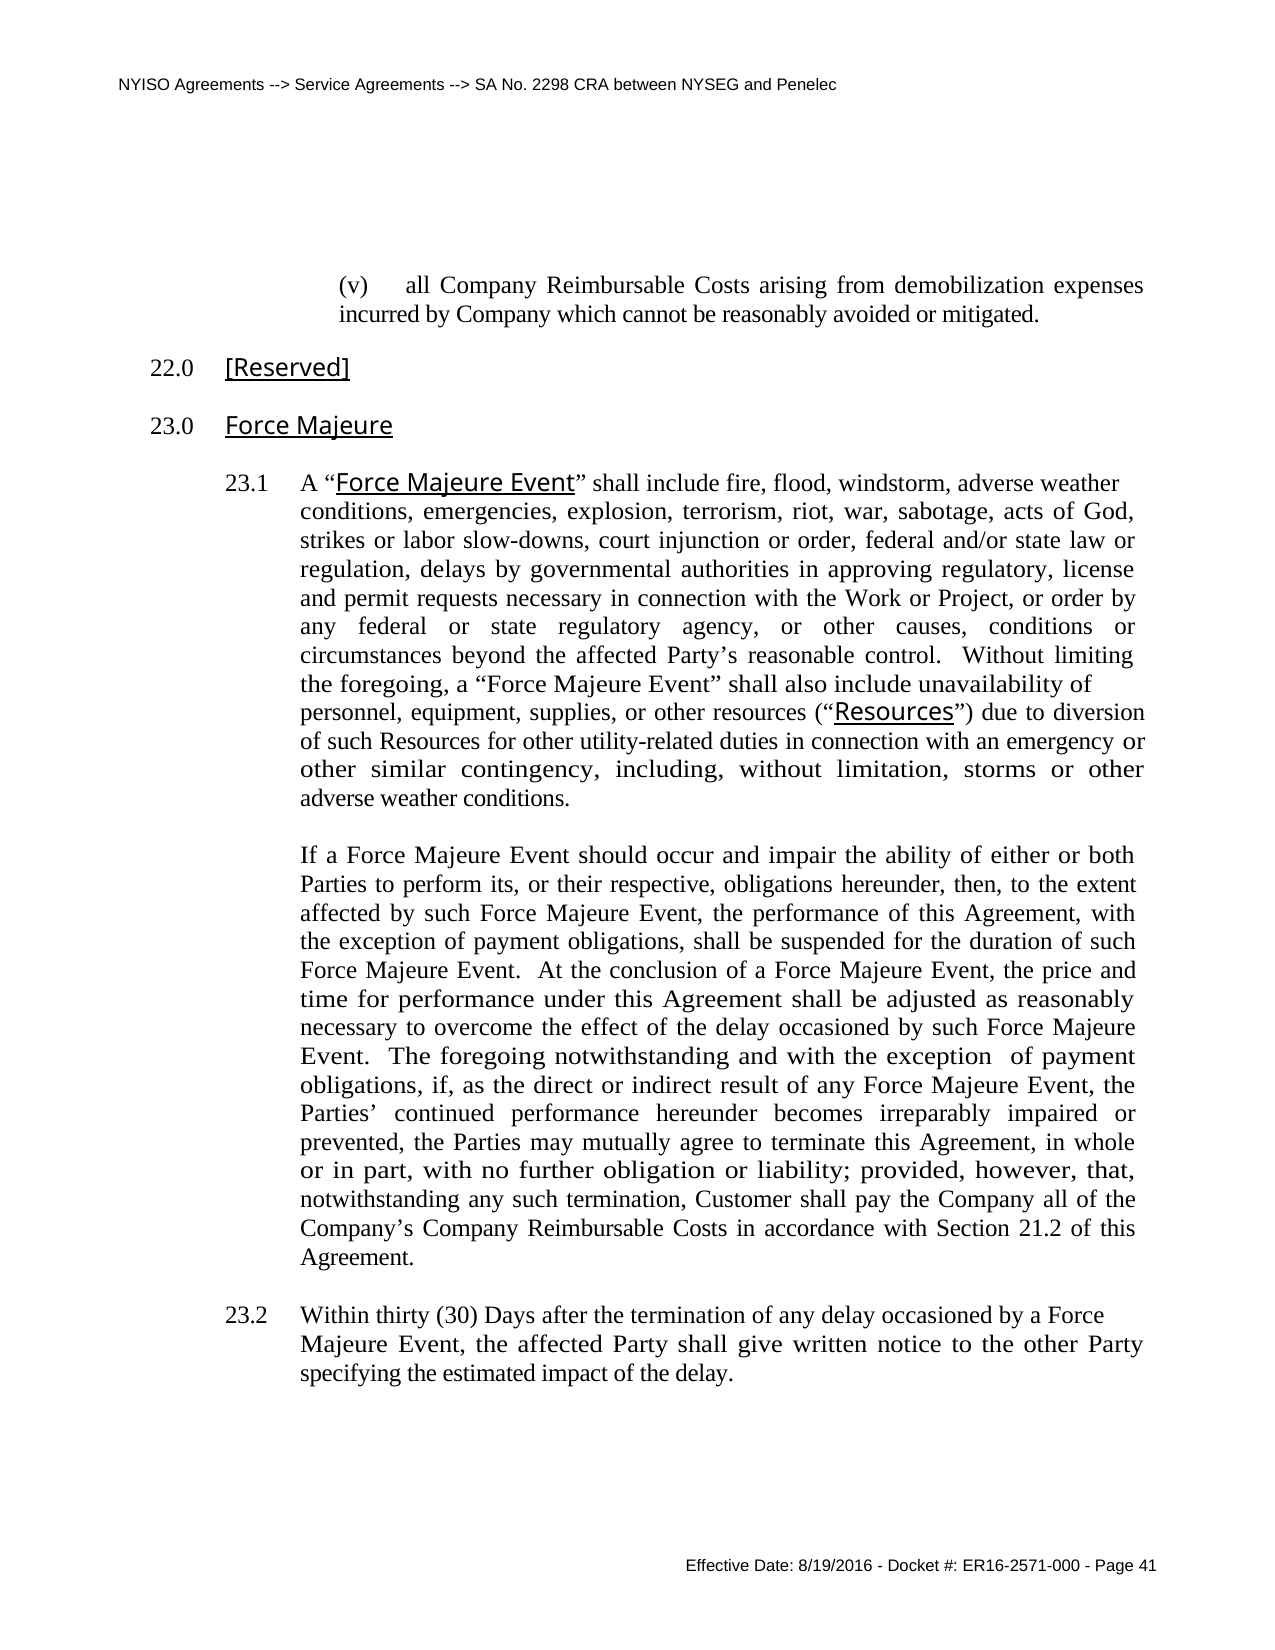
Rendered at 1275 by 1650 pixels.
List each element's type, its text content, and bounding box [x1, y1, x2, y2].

text conditions, emergencies, explosion, terrorism, riot, war, sabotage, acts of God, strikes or labor slow-downs, court injunction or order, federal and/or state law or regulation, delays by governmental authorities in approving regulatory, license and permit requests necessary in connection with the Work or Project, or order by any federal or state regulatory agency, or other causes, conditions or circumstances beyond the affected Party’s reasonable control. Without limiting the foregoing, a “Force Majeure Event” shall also include unavailability of [300, 497, 1145, 698]
text Majeure Event, the affected Party shall give written notice to the other Party specifying the estimated impact of the delay. [300, 1329, 1145, 1387]
text If a Force Majeure Event should occur and impair the ability of either or both Parties to perform its, or their respective, obligations hereunder, then, to the extent affected by such Force Majeure Event, the performance of this Agreement, with the exception of payment obligations, shall be suspended for the duration of such Force Majeure Event. At the conclusion of a Force Majeure Event, the price and time for performance under this Agreement shall be adjusted as reasonably necessary to overcome the effect of the delay occasioned by such Force Majeure Event. The foregoing notwithstanding and with the exception of payment obligations, if, as the direct or indirect result of any Force Majeure Event, the Parties’ continued performance hereunder becomes irreparably impaired or prevented, the Parties may mutually agree to terminate this Agreement, in whole or in part, with no further obligation or liability; provided, however, that, notwithstanding any such termination, Customer shall pay the Company all of the Company’s Company Reimbursable Costs in accordance with Section 21.2 of this Agreement. [300, 841, 1145, 1271]
text (v) all Company Reimbursable Costs arising from demobilization expenses incurred by Company which cannot be reasonably avoided or mitigated. [339, 270, 1145, 328]
text 23.2 Within thirty (30) Days after the termination of any delay occasioned by a Force [225, 1300, 1275, 1329]
text 23.1 A “Force Majeure Event” shall include fire, flood, windstorm, adverse weather [150, 468, 1275, 497]
text 23.0 Force Majeure [150, 411, 1275, 440]
text personnel, equipment, supplies, or other resources (“Resources”) due to diversion of such Resources for other utility-related duties in connection with an emergency or other similar contingency, including, without limitation, storms or other adverse weather conditions. [300, 698, 1145, 812]
text 22.0 [Reserved] [150, 354, 1275, 382]
